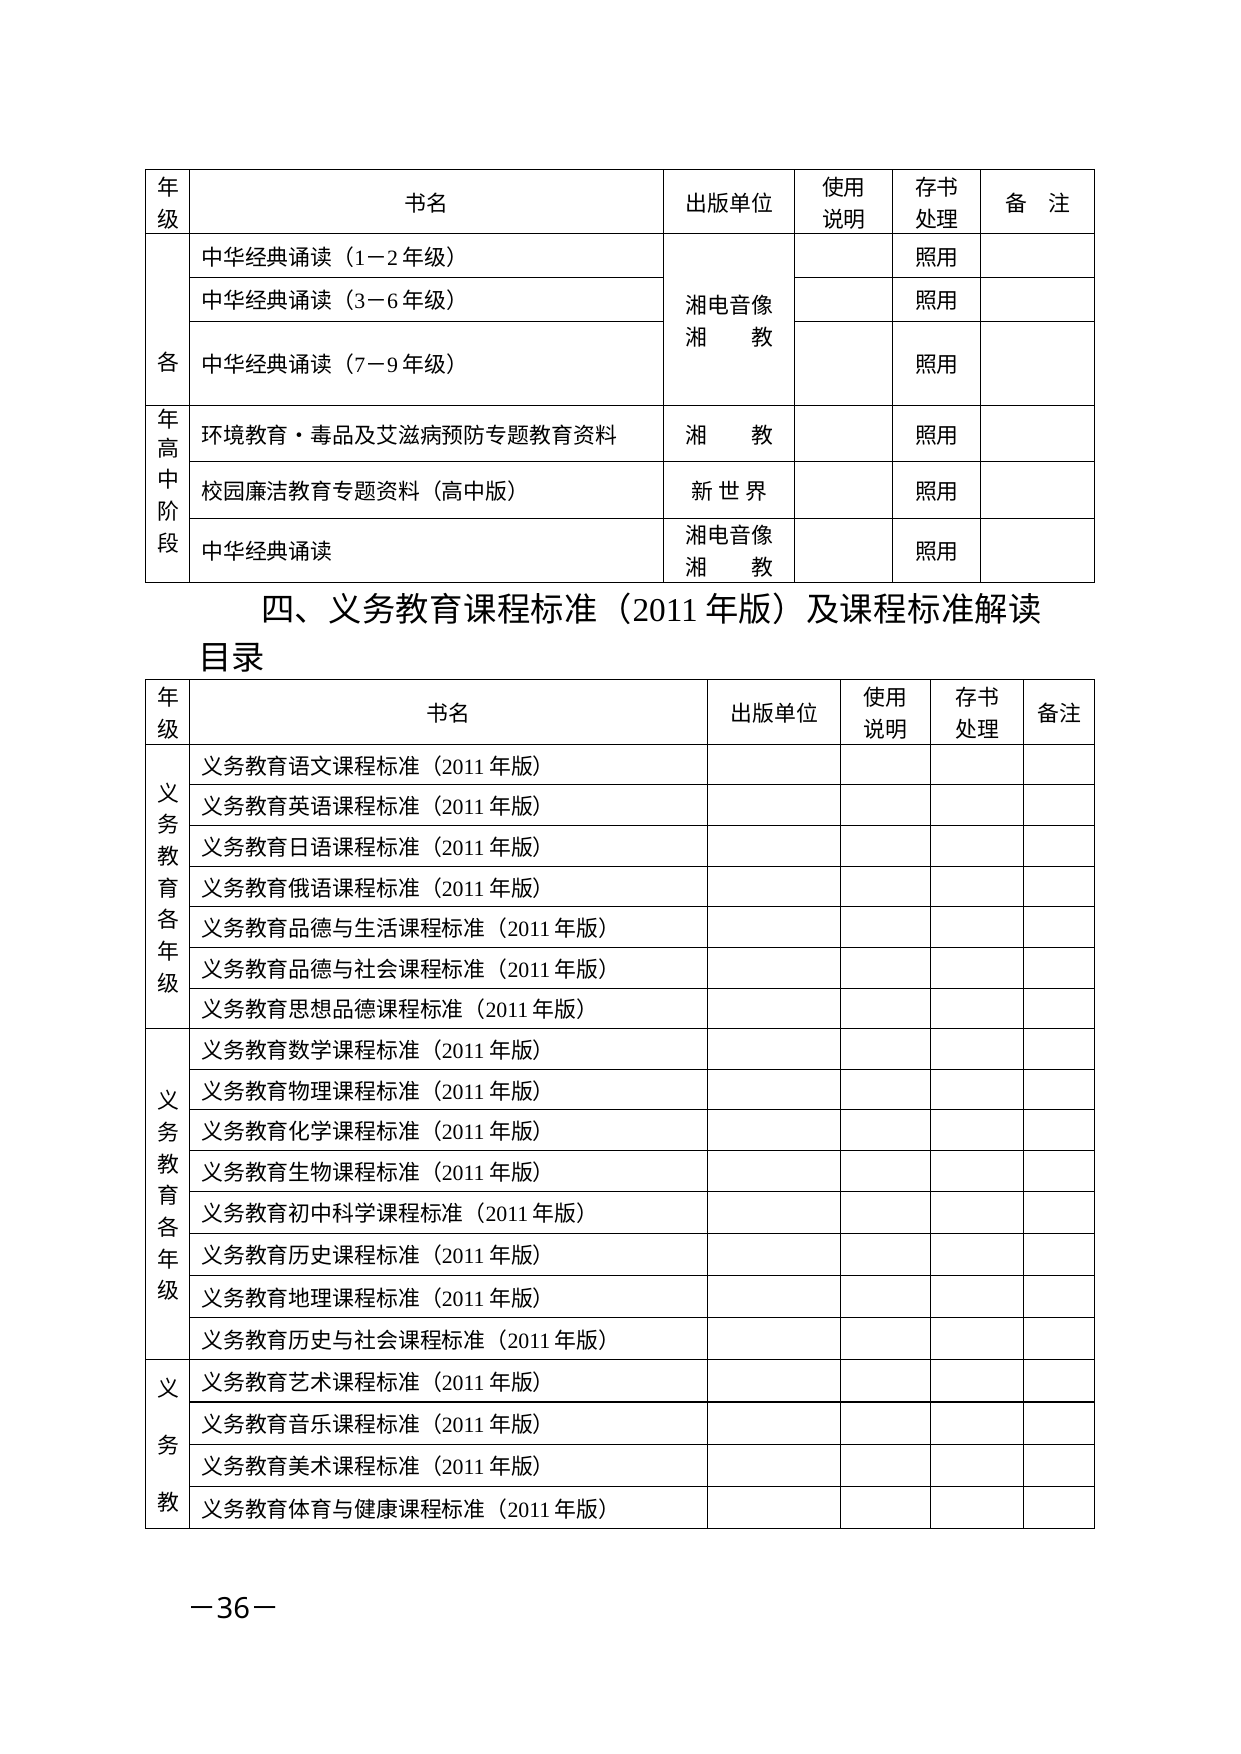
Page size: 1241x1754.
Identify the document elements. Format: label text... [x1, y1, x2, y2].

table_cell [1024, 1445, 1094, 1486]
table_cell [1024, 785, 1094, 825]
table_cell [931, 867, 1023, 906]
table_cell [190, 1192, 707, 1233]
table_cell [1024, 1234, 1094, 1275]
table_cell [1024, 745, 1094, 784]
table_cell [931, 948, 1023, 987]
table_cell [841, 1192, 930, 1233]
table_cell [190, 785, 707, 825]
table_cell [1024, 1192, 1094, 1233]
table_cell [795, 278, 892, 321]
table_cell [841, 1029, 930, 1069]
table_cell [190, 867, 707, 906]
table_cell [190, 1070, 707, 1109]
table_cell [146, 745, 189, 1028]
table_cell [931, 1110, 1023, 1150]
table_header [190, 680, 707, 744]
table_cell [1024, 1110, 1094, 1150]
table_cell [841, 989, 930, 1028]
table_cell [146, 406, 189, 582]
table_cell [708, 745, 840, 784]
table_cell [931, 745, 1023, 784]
text 四、义务教育课程标准（2011年版）及课程标准解读目录 [198, 583, 1042, 679]
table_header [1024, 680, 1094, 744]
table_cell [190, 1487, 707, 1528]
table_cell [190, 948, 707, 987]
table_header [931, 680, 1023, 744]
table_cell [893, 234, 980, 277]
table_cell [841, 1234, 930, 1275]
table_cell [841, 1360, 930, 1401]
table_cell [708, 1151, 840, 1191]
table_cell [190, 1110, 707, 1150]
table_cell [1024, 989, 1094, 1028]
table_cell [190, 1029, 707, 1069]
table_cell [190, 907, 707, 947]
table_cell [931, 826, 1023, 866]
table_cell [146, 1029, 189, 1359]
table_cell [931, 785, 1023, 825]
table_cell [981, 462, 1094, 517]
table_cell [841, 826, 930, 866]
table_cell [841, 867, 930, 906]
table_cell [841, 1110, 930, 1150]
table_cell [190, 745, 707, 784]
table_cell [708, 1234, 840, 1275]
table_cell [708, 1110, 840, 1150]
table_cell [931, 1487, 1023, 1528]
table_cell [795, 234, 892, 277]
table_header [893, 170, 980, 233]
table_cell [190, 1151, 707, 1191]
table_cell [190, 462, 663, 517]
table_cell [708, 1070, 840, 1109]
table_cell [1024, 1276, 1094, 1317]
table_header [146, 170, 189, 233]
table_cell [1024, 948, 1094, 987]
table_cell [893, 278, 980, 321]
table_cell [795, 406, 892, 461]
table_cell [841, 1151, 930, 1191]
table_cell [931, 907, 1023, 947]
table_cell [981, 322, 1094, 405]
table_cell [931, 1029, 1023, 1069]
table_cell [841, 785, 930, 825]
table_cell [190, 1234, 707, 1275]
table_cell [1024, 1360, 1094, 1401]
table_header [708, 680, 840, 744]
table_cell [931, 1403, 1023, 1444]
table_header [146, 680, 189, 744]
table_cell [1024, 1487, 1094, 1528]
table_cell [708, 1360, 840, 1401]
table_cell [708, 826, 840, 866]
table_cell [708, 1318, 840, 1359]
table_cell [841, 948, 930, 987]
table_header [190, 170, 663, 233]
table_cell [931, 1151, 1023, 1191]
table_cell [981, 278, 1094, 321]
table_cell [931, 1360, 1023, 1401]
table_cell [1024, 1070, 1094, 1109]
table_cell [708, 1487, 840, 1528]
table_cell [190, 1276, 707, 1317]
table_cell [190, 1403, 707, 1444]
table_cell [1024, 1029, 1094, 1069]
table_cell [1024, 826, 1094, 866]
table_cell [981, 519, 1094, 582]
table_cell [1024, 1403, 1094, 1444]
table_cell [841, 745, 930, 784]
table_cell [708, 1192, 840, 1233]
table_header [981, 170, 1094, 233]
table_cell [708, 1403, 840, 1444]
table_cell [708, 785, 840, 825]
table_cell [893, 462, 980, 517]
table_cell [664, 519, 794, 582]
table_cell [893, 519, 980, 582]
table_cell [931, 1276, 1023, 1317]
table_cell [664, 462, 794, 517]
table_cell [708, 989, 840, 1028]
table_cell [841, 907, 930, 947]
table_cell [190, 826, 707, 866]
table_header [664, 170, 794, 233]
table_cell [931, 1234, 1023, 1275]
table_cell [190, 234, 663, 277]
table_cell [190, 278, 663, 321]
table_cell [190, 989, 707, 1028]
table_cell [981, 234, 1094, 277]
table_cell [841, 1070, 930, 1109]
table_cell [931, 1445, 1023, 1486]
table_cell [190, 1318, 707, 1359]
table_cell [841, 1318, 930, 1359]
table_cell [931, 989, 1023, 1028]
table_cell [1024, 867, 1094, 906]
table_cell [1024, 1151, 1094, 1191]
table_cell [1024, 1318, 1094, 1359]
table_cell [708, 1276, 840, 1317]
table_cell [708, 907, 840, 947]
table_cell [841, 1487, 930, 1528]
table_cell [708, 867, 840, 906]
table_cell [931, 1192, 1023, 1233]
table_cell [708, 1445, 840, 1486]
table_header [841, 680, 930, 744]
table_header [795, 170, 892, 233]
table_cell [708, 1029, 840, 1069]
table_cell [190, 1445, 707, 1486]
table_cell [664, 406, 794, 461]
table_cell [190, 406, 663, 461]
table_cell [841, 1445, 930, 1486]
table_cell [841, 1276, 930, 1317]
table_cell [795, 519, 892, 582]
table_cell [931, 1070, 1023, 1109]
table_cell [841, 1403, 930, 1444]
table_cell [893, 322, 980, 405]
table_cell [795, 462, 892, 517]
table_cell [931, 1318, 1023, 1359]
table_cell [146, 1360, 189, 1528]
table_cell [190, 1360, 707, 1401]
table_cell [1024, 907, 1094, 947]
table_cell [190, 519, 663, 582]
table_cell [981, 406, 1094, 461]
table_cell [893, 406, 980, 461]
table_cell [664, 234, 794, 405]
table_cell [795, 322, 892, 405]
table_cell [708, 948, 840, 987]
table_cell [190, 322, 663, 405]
